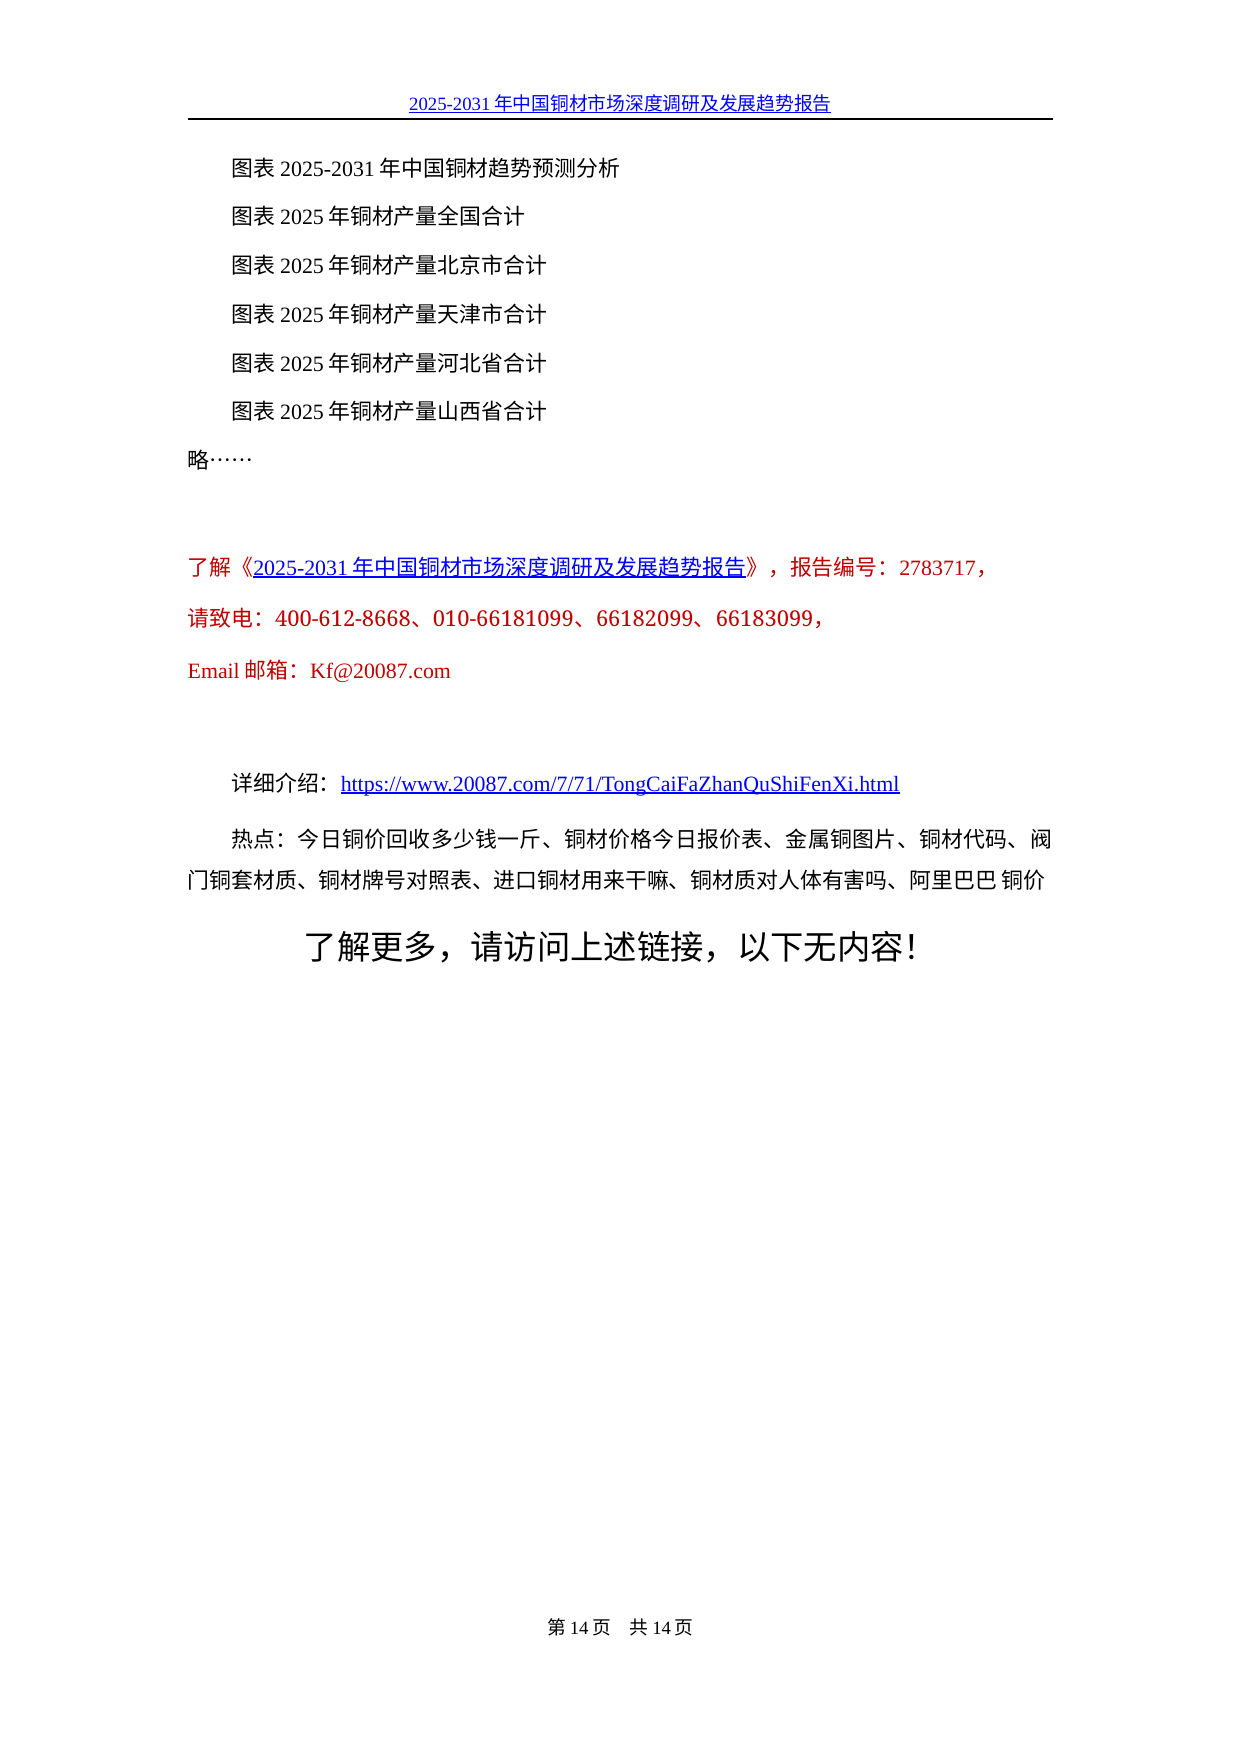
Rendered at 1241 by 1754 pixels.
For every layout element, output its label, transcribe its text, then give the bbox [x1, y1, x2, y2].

text 详细介绍：https://www.20087.com/7/71/TongCaiFaZhanQuShiFenXi.html [187, 765, 1053, 798]
title 了解更多，请访问上述链接，以下无内容！ [187, 912, 1053, 977]
text Email邮箱：Kf@20087.com [187, 652, 1053, 685]
text 热点：今日铜价回收多少钱一斤、铜材价格今日报价表、金属铜图片、铜材代码、阀门铜套材质、铜材牌号对照表、进口铜材用来干嘛、铜材质对人体有害吗、阿里巴巴 铜价 [187, 822, 1053, 895]
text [187, 150, 1053, 475]
text 了解《2025-2031年中国铜材市场深度调研及发展趋势报告》，报告编号：2783717， [187, 549, 1053, 582]
text 请致电：400-612-8668、010-66181099、66182099、66183099， [187, 601, 1053, 633]
